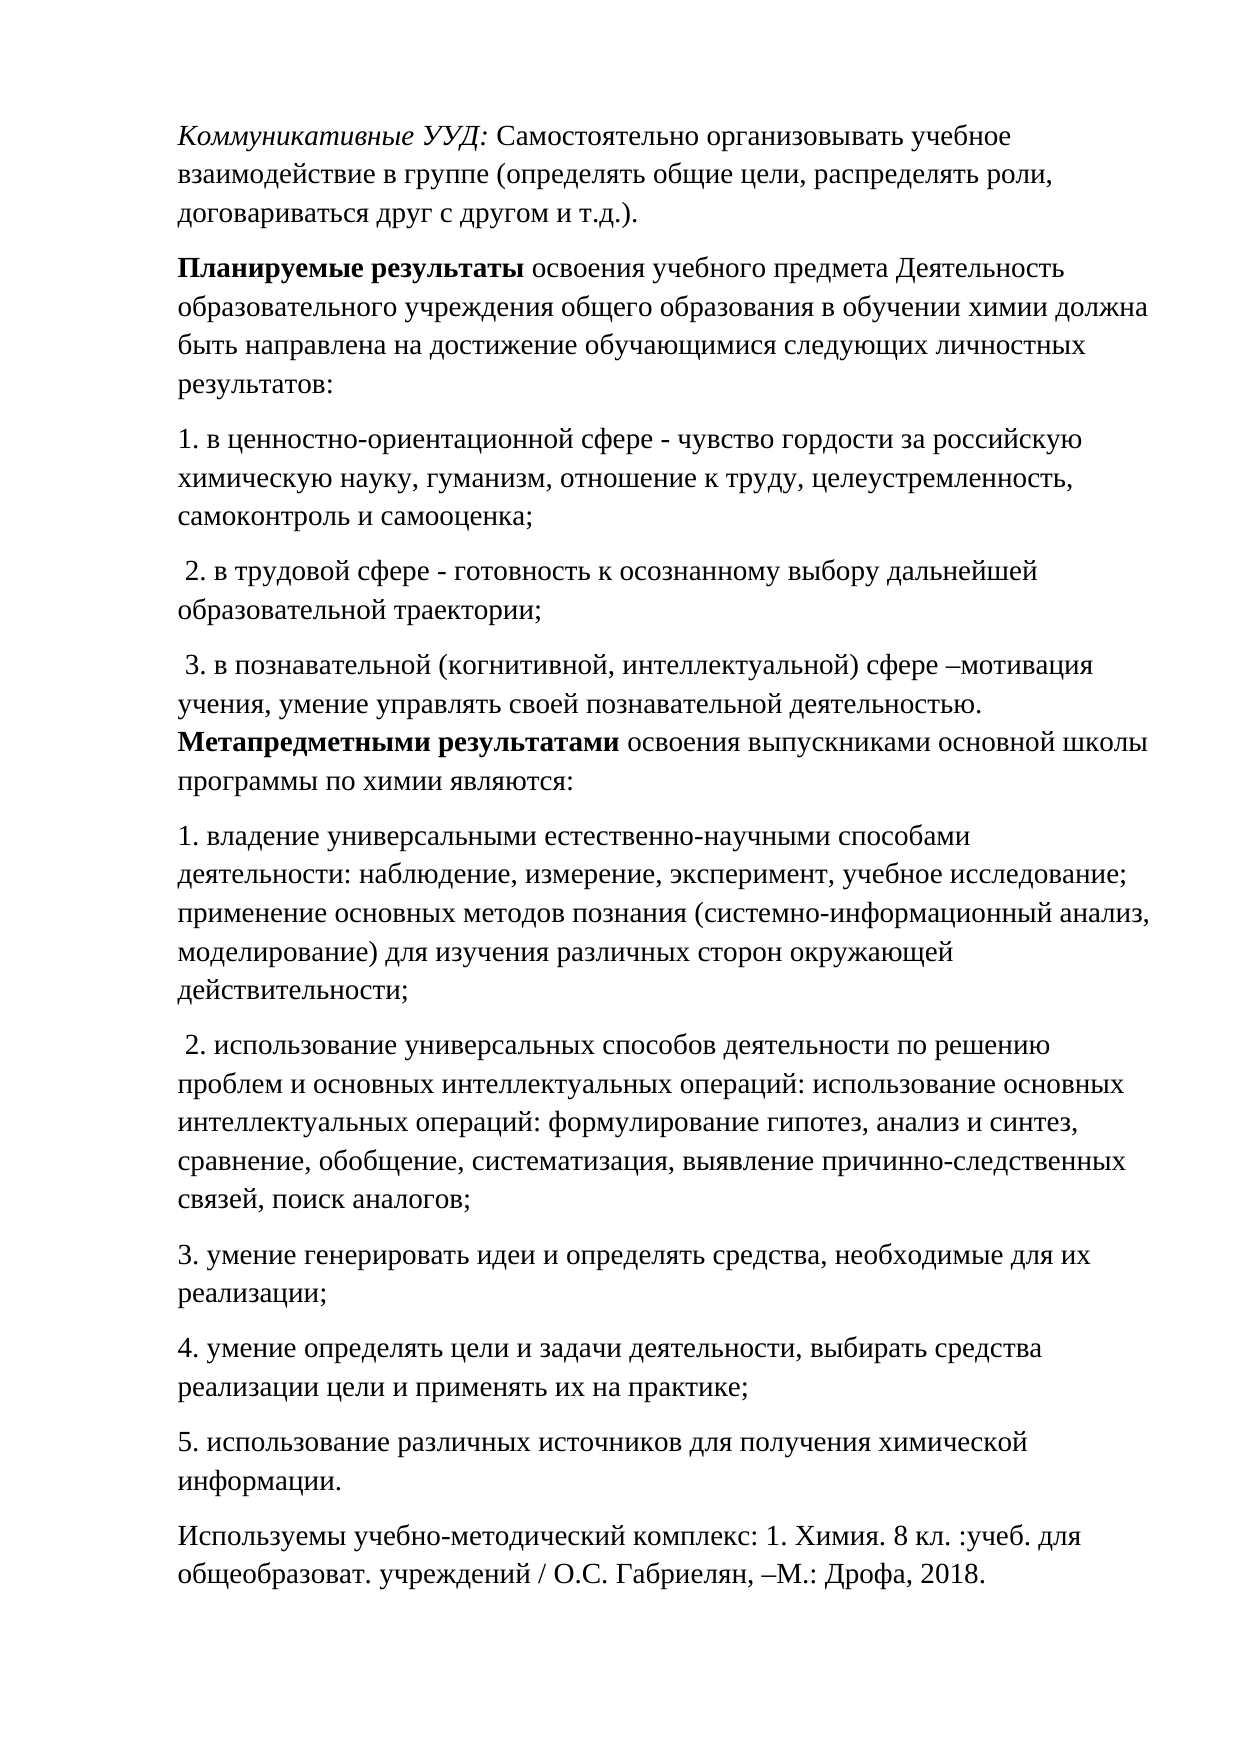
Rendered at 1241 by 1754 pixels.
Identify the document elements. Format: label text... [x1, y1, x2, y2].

text 3. в познавательной (когнитивной, интеллектуальной) сфере –мотивация учения, умение управлять своей познавательной деятельностью. Метапредметными результатами освоения выпускниками основной школы программы по химии являются: [177, 647, 1152, 796]
text 3. умение генерировать идеи и определять средства, необходимые для их реализации; [177, 1237, 1152, 1309]
text Планируемые результаты освоения учебного предмета Деятельность образовательного учреждения общего образования в обучении химии должна быть направлена на достижение обучающимися следующих личностных результатов: [177, 250, 1152, 399]
text 5. использование различных источников для получения химической информации. [177, 1424, 1152, 1496]
text 1. в ценностно-ориентационной сфере - чувство гордости за российскую химическую науку, гуманизм, отношение к труду, целеустремленность, самоконтроль и самооценка; [177, 421, 1152, 532]
text 4. умение определять цели и задачи деятельности, выбирать средства реализации цели и применять их на практике; [177, 1331, 1152, 1403]
text 2. использование универсальных способов деятельности по решению проблем и основных интеллектуальных операций: использование основных интеллектуальных операций: формулирование гипотез, анализ и синтез, сравнение, обобщение, систематизация, выявление причинно-следственных связей, поиск аналогов; [177, 1027, 1152, 1215]
text Коммуникативные УУД: Самостоятельно организовывать учебное взаимодействие в группе (определять общие цели, распределять роли, договариваться друг с другом и т.д.). [177, 118, 1152, 229]
text Используемы учебно-методический комплекс: 1. Химия. 8 кл. :учеб. для общеобразоват. учреждений / О.С. Габриелян, –М.: Дрофа, 2018. [177, 1518, 1152, 1590]
text 2. в трудовой сфере - готовность к осознанному выбору дальнейшей образовательной траектории; [177, 553, 1152, 626]
text 1. владение универсальными естественно-научными способами деятельности: наблюдение, измерение, эксперимент, учебное исследование; применение основных методов познания (системно-информационный анализ, моделирование) для изучения различных сторон окружающей действительности; [177, 818, 1152, 1006]
